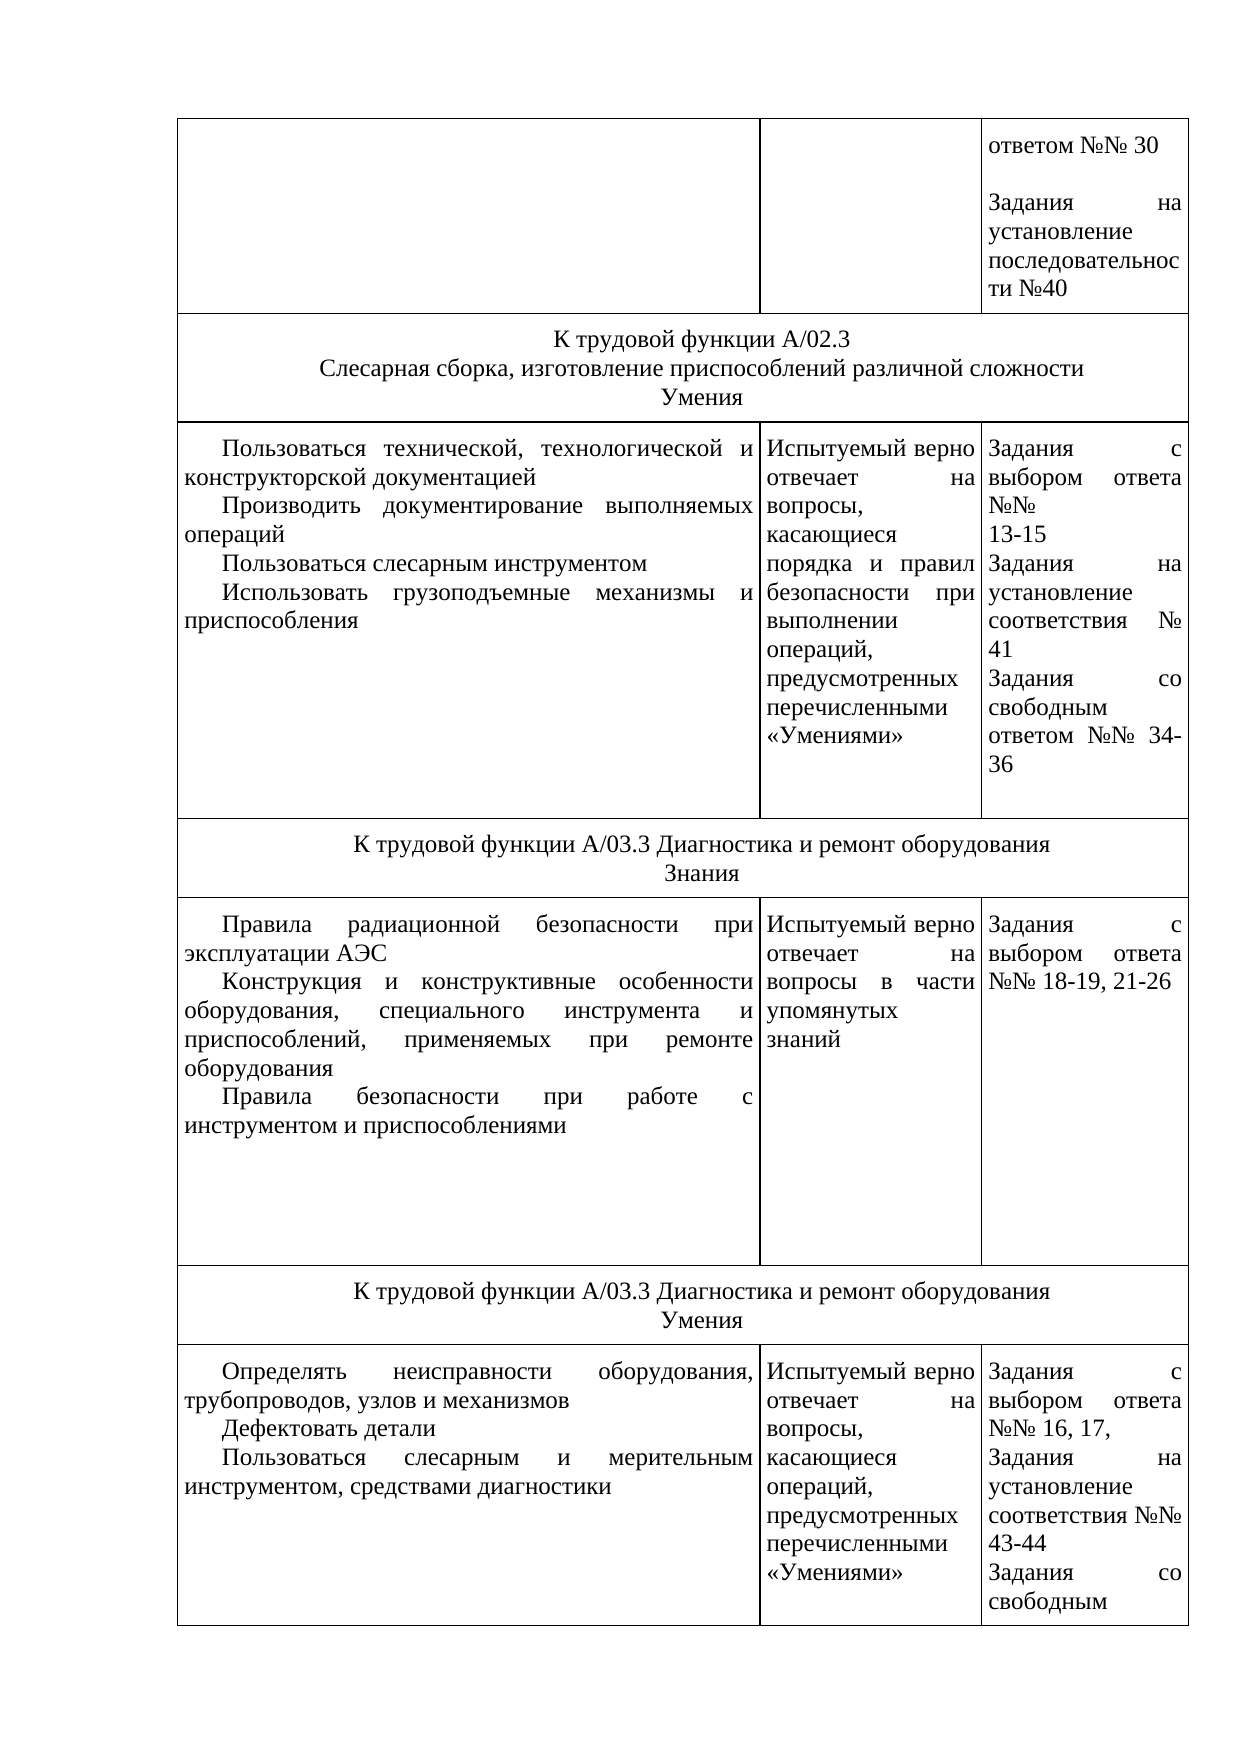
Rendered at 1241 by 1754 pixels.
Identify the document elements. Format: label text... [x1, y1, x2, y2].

table_cell Задания с выбором ответа №№ 18-19, 21-26 [982, 898, 1188, 1264]
table_cell Пользоваться технической, технологической и конструкторской документацией Производить документирование выполняемых операций Пользоваться слесарным инструментом Использовать грузоподъемные механизмы и приспособления [178, 423, 759, 817]
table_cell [178, 1345, 759, 1625]
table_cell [178, 119, 759, 313]
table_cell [761, 1345, 981, 1625]
table_cell Задания с выбором ответа №№ 13-15 Задания на установление соответствия № 41 Задания со свободным ответом №№ 34-36 [982, 423, 1188, 817]
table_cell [982, 119, 1188, 313]
table_cell К трудовой функции А/02.3 Слесарная сборка, изготовление приспособлений различной сложности Умения [178, 314, 1188, 421]
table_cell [982, 1345, 1188, 1625]
table_cell Испытуемый верно отвечает на вопросы, касающиеся порядка и правил безопасности при выполнении операций, предусмотренных перечисленными «Умениями» [761, 423, 981, 817]
table_cell Правила радиационной безопасности при эксплуатации АЭС Конструкция и конструктивные особенности оборудования, специального инструмента и приспособлений, применяемых при ремонте оборудования Правила безопасности при работе с инструментом и приспособлениями [178, 898, 759, 1264]
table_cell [761, 119, 981, 313]
table_cell К трудовой функции А/03.3 Диагностика и ремонт оборудования Умения [178, 1266, 1188, 1344]
table_cell К трудовой функции А/03.3 Диагностика и ремонт оборудования Знания [178, 819, 1188, 897]
table_cell Испытуемый верно отвечает на вопросы в части упомянутых знаний [761, 898, 981, 1264]
